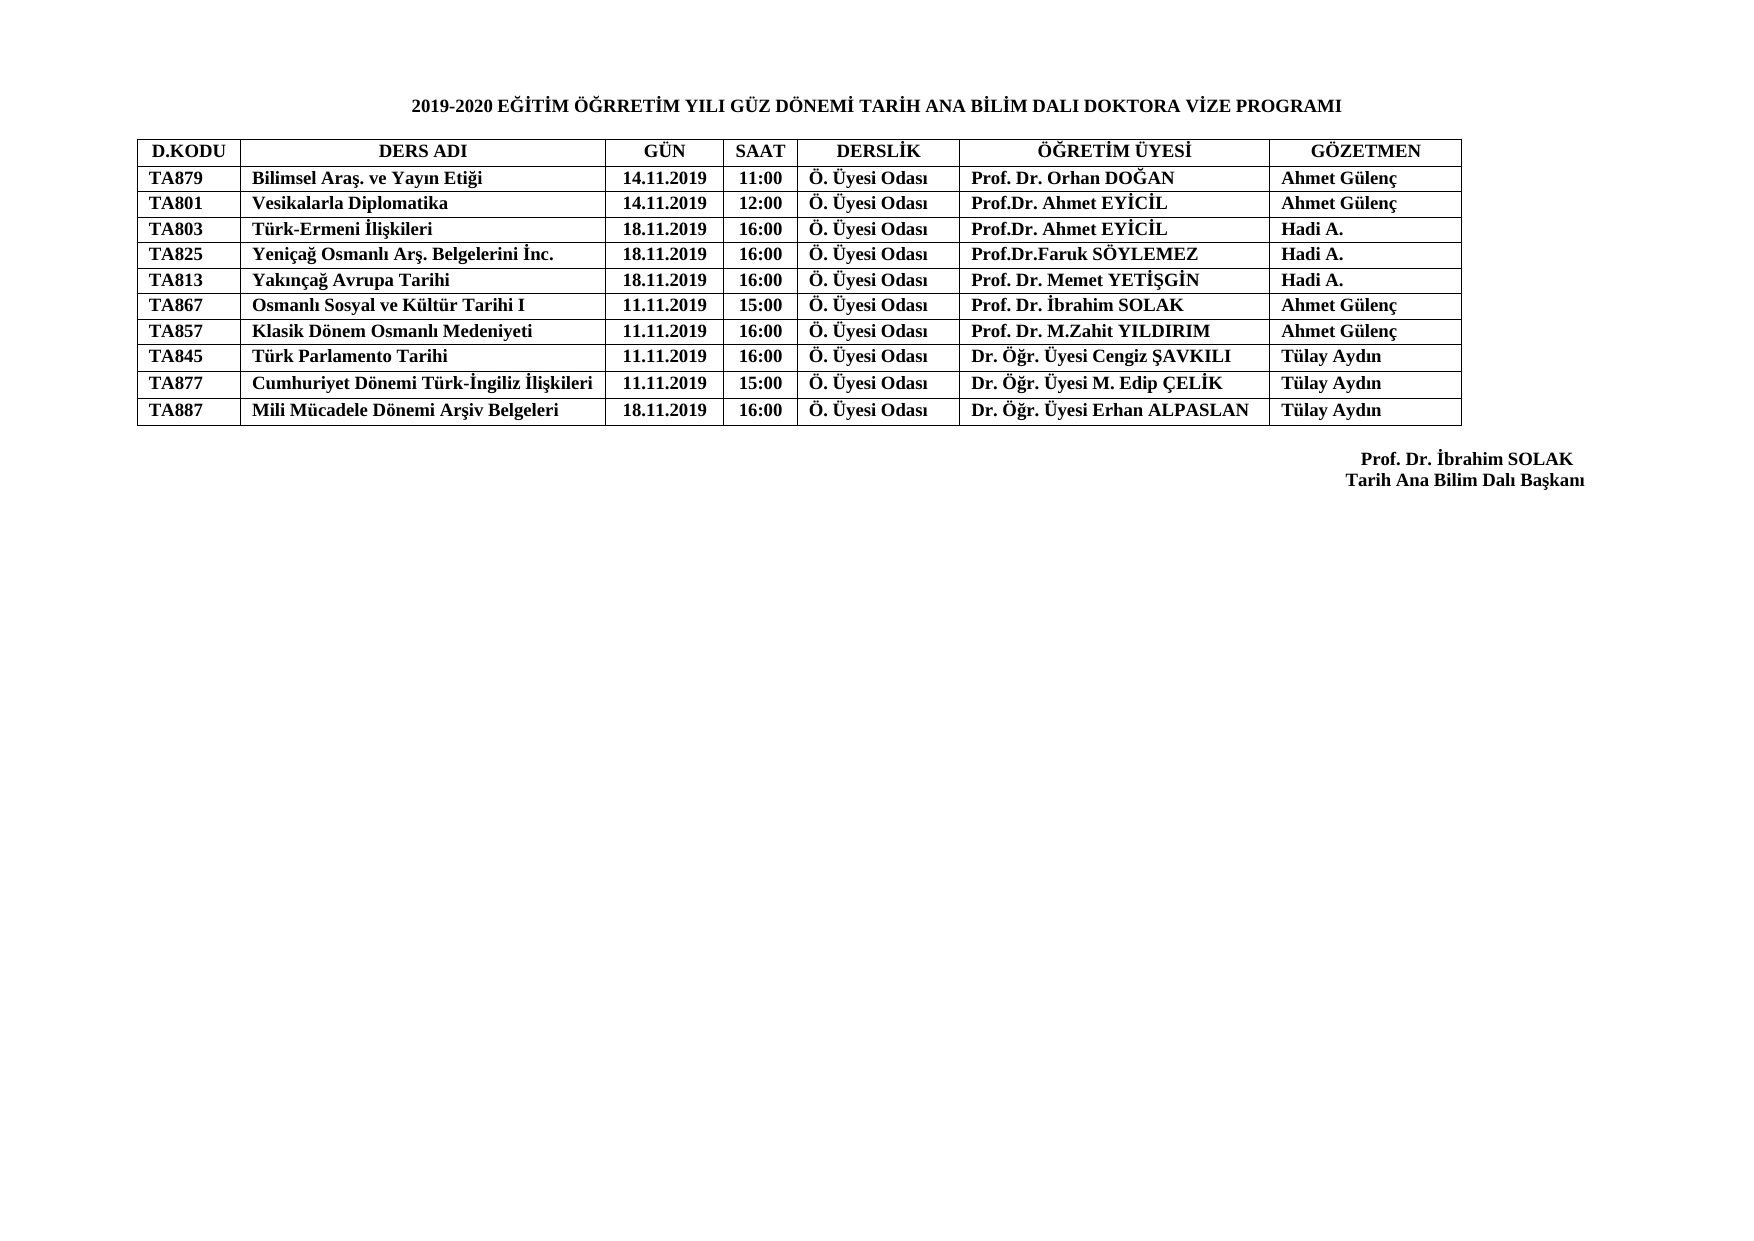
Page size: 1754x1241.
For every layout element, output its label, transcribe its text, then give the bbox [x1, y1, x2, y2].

table_cell Ö. Üyesi Odası [798, 294, 959, 319]
table_cell TA887 [138, 399, 240, 425]
table_cell Bilimsel Araş. ve Yayın Etiği [241, 167, 605, 191]
table_header GÖZETMEN [1270, 140, 1461, 166]
table_cell 15:00 [724, 372, 797, 398]
table_cell Prof.Dr. Ahmet EYİCİL [960, 218, 1269, 242]
table_cell Yeniçağ Osmanlı Arş. Belgelerini İnc. [241, 243, 605, 268]
table_cell 16:00 [724, 399, 797, 425]
table_cell 18.11.2019 [606, 269, 723, 293]
table_cell Dr. Öğr. Üyesi Cengiz ŞAVKILI [960, 345, 1269, 371]
table_cell Osmanlı Sosyal ve Kültür Tarihi I [241, 294, 605, 319]
table_cell Tülay Aydın [1270, 345, 1461, 371]
table_cell Hadi A. [1270, 243, 1461, 268]
table_cell Mili Mücadele Dönemi Arşiv Belgeleri [241, 399, 605, 425]
table_cell TA845 [138, 345, 240, 371]
table_cell Prof. Dr. Memet YETİŞGİN [960, 269, 1269, 293]
table_cell TA867 [138, 294, 240, 319]
table_cell Yakınçağ Avrupa Tarihi [241, 269, 605, 293]
table_cell 18.11.2019 [606, 243, 723, 268]
table_cell Prof.Dr. Ahmet EYİCİL [960, 192, 1269, 217]
table_cell Ö. Üyesi Odası [798, 269, 959, 293]
table_header SAAT [724, 140, 797, 166]
table_cell 16:00 [724, 269, 797, 293]
table_cell Ahmet Gülenç [1270, 167, 1461, 191]
table_cell Ö. Üyesi Odası [798, 218, 959, 242]
table_cell Dr. Öğr. Üyesi Erhan ALPASLAN [960, 399, 1269, 425]
table_cell 11.11.2019 [606, 372, 723, 398]
table_cell 18.11.2019 [606, 399, 723, 425]
table_cell Dr. Öğr. Üyesi M. Edip ÇELİK [960, 372, 1269, 398]
table_cell 15:00 [724, 294, 797, 319]
table_header DERS ADI [241, 140, 605, 166]
table_cell 16:00 [724, 345, 797, 371]
table_cell Ö. Üyesi Odası [798, 167, 959, 191]
table_cell Prof. Dr. İbrahim SOLAK [960, 294, 1269, 319]
table_cell TA801 [138, 192, 240, 217]
table_header GÜN [606, 140, 723, 166]
table_cell Türk Parlamento Tarihi [241, 345, 605, 371]
table_cell 16:00 [724, 320, 797, 344]
table_cell TA813 [138, 269, 240, 293]
table_cell 11.11.2019 [606, 345, 723, 371]
table_cell Ö. Üyesi Odası [798, 320, 959, 344]
table_cell Ö. Üyesi Odası [798, 345, 959, 371]
text 2019-2020 EĞİTİM ÖĞRRETİM YILI GÜZ DÖNEMİ TARİH ANA BİLİM DALI DOKTORA VİZE PROGRAMI [148, 95, 1606, 117]
table_cell 16:00 [724, 243, 797, 268]
table_cell Hadi A. [1270, 218, 1461, 242]
table_cell Tülay Aydın [1270, 372, 1461, 398]
table_cell TA857 [138, 320, 240, 344]
table_cell Ahmet Gülenç [1270, 294, 1461, 319]
table_cell Cumhuriyet Dönemi Türk-İngiliz İlişkileri [241, 372, 605, 398]
table_cell Prof. Dr. Orhan DOĞAN [960, 167, 1269, 191]
table_cell Klasik Dönem Osmanlı Medeniyeti [241, 320, 605, 344]
text Tarih Ana Bilim Dalı Başkanı [148, 469, 1606, 491]
table_cell 18.11.2019 [606, 218, 723, 242]
table_cell Ö. Üyesi Odası [798, 399, 959, 425]
table_cell TA877 [138, 372, 240, 398]
table_cell 11.11.2019 [606, 294, 723, 319]
table_header DERSLİK [798, 140, 959, 166]
table_cell 11.11.2019 [606, 320, 723, 344]
table_cell TA803 [138, 218, 240, 242]
table_cell 11:00 [724, 167, 797, 191]
table_cell 12:00 [724, 192, 797, 217]
table_cell Türk-Ermeni İlişkileri [241, 218, 605, 242]
table_cell Ö. Üyesi Odası [798, 372, 959, 398]
table_header ÖĞRETİM ÜYESİ [960, 140, 1269, 166]
table_cell Ahmet Gülenç [1270, 192, 1461, 217]
text Prof. Dr. İbrahim SOLAK [1328, 448, 1606, 469]
table_cell Vesikalarla Diplomatika [241, 192, 605, 217]
table_cell Ahmet Gülenç [1270, 320, 1461, 344]
table_cell Ö. Üyesi Odası [798, 192, 959, 217]
table_cell Hadi A. [1270, 269, 1461, 293]
table_cell Prof. Dr. M.Zahit YILDIRIM [960, 320, 1269, 344]
table_cell 14.11.2019 [606, 167, 723, 191]
table_cell 16:00 [724, 218, 797, 242]
table_cell TA879 [138, 167, 240, 191]
table_cell Prof.Dr.Faruk SÖYLEMEZ [960, 243, 1269, 268]
table_header D.KODU [138, 140, 240, 166]
table_cell 14.11.2019 [606, 192, 723, 217]
table_cell Ö. Üyesi Odası [798, 243, 959, 268]
table_cell TA825 [138, 243, 240, 268]
table_cell Tülay Aydın [1270, 399, 1461, 425]
